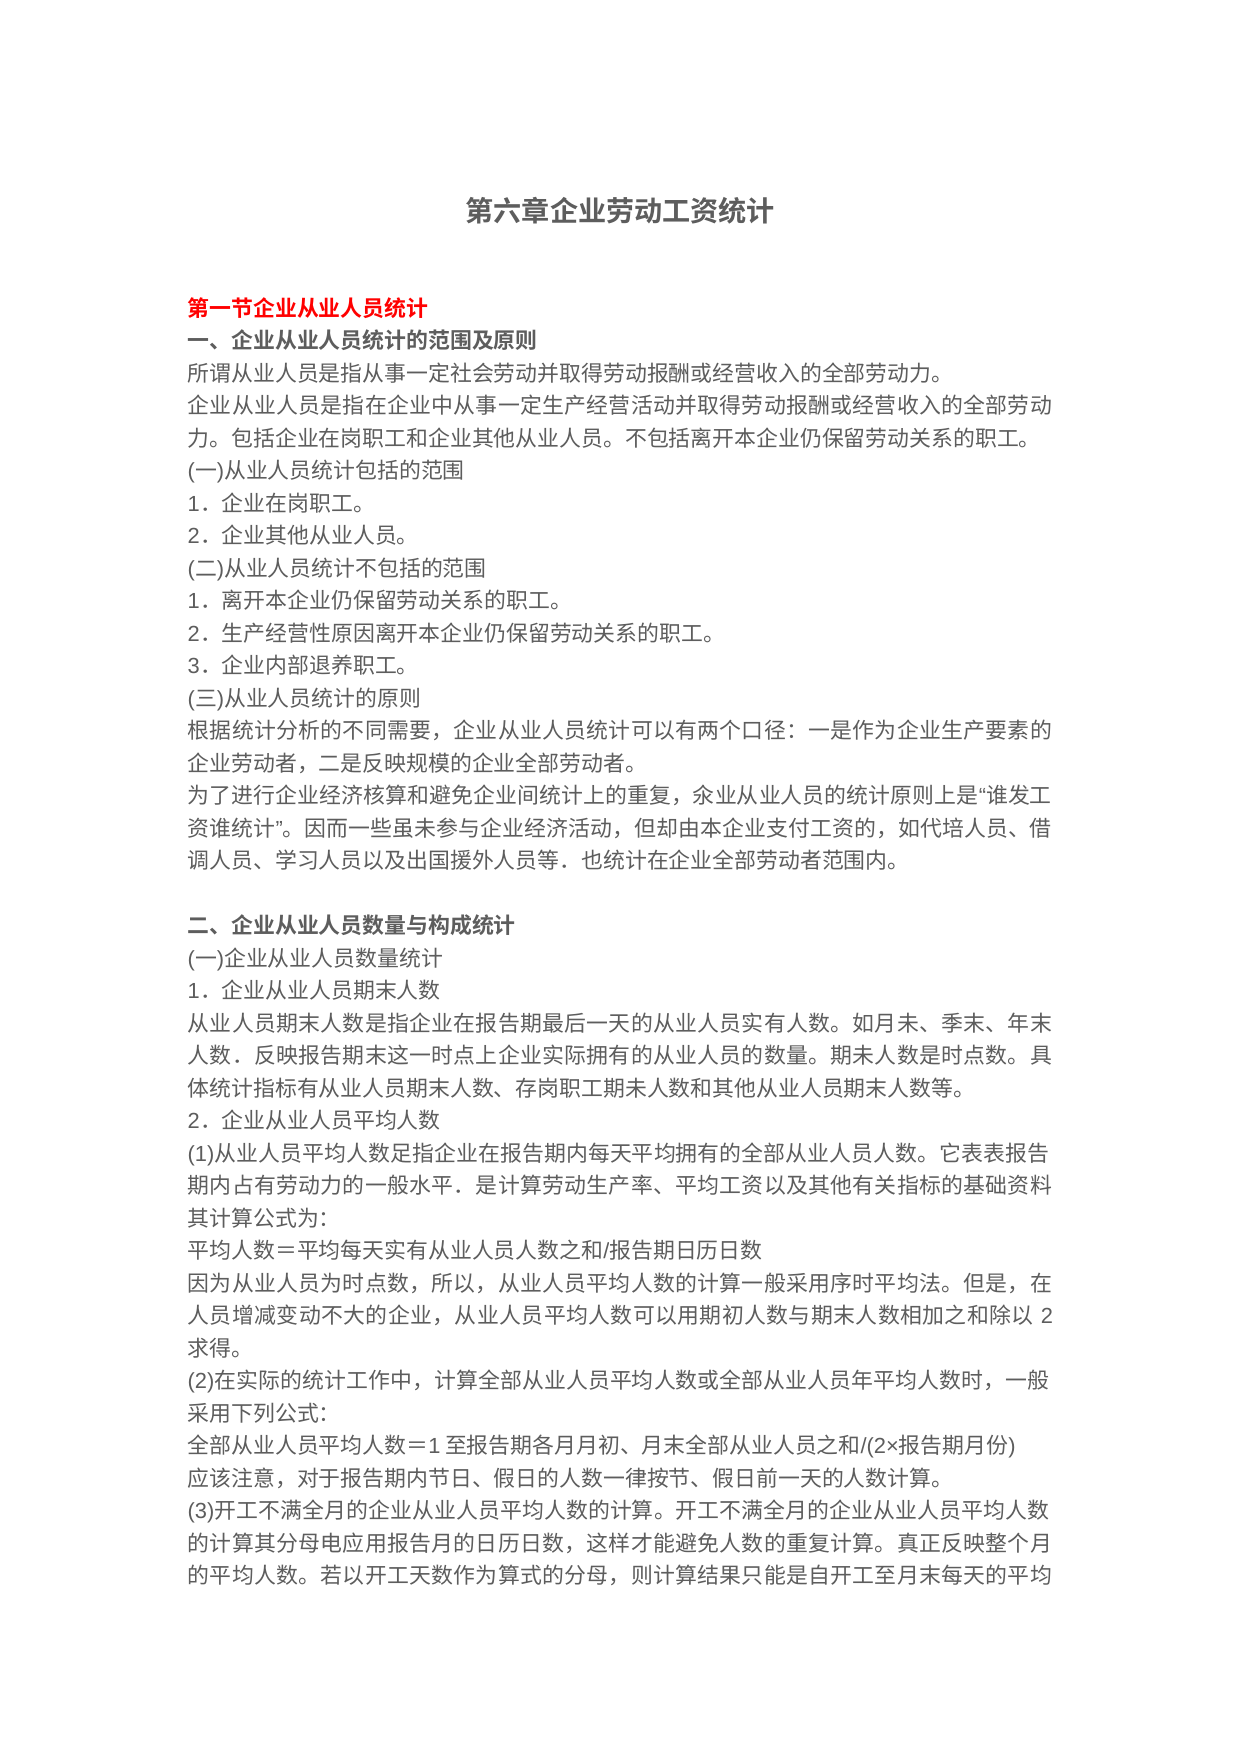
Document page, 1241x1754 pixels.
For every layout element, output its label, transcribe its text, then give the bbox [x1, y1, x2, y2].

text 第六章企业劳动工资统计 [187, 162, 1053, 227]
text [187, 227, 1053, 1592]
